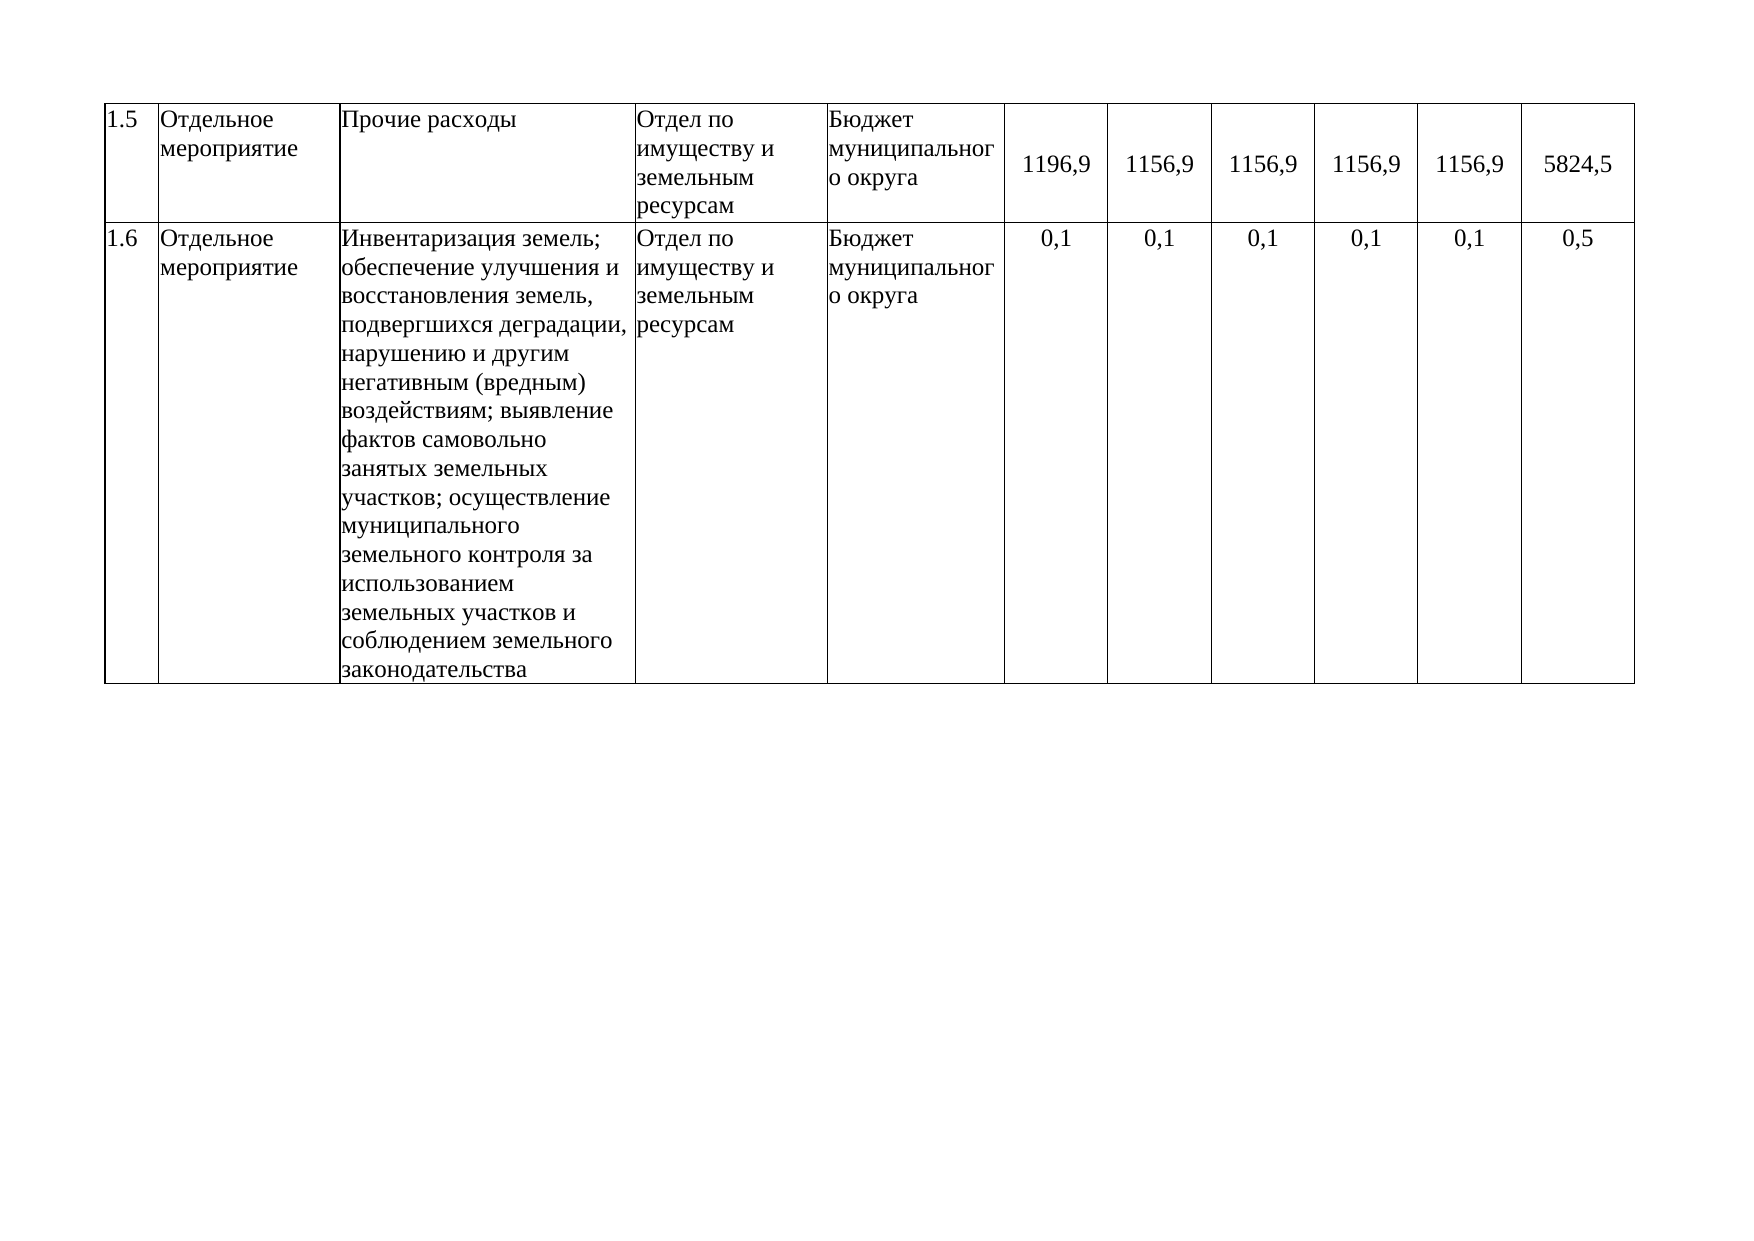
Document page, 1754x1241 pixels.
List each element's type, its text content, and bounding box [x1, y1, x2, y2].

table_cell 0,1 [1212, 223, 1314, 683]
table_cell 0,1 [1005, 223, 1107, 683]
table_cell 1156,9 [1418, 104, 1521, 222]
table_cell 5824,5 [1522, 104, 1634, 222]
table_cell 0,1 [1418, 223, 1521, 683]
table_cell 1156,9 [1212, 104, 1314, 222]
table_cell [159, 104, 339, 222]
table_cell Отдел по имуществу и земельным ресурсам [636, 223, 827, 683]
table_cell Бюджет муниципального округа [828, 223, 1004, 683]
table_cell Прочие расходы [341, 104, 635, 222]
table_cell Инвентаризация земель; обеспечение улучшения и восстановления земель, подвергшихся деградации, нарушению и другим негативным (вредным) воздействиям; выявление фактов самовольно занятых земельных участков; осуществление муниципального земельного контроля за использованием земельных участков и соблюдением земельного законодательства [341, 223, 635, 683]
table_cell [828, 104, 1004, 222]
table_cell 0,1 [1108, 223, 1211, 683]
table_cell 0,5 [1522, 223, 1634, 683]
table_cell 0,1 [1315, 223, 1417, 683]
table_cell 1156,9 [1315, 104, 1417, 222]
table_cell 1.6 [106, 223, 158, 683]
table_cell 1196,9 [1005, 104, 1107, 222]
table_cell 1.5 [106, 104, 158, 222]
table_cell 1156,9 [1108, 104, 1211, 222]
table_cell Отдельное мероприятие [159, 223, 339, 683]
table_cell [636, 104, 827, 222]
